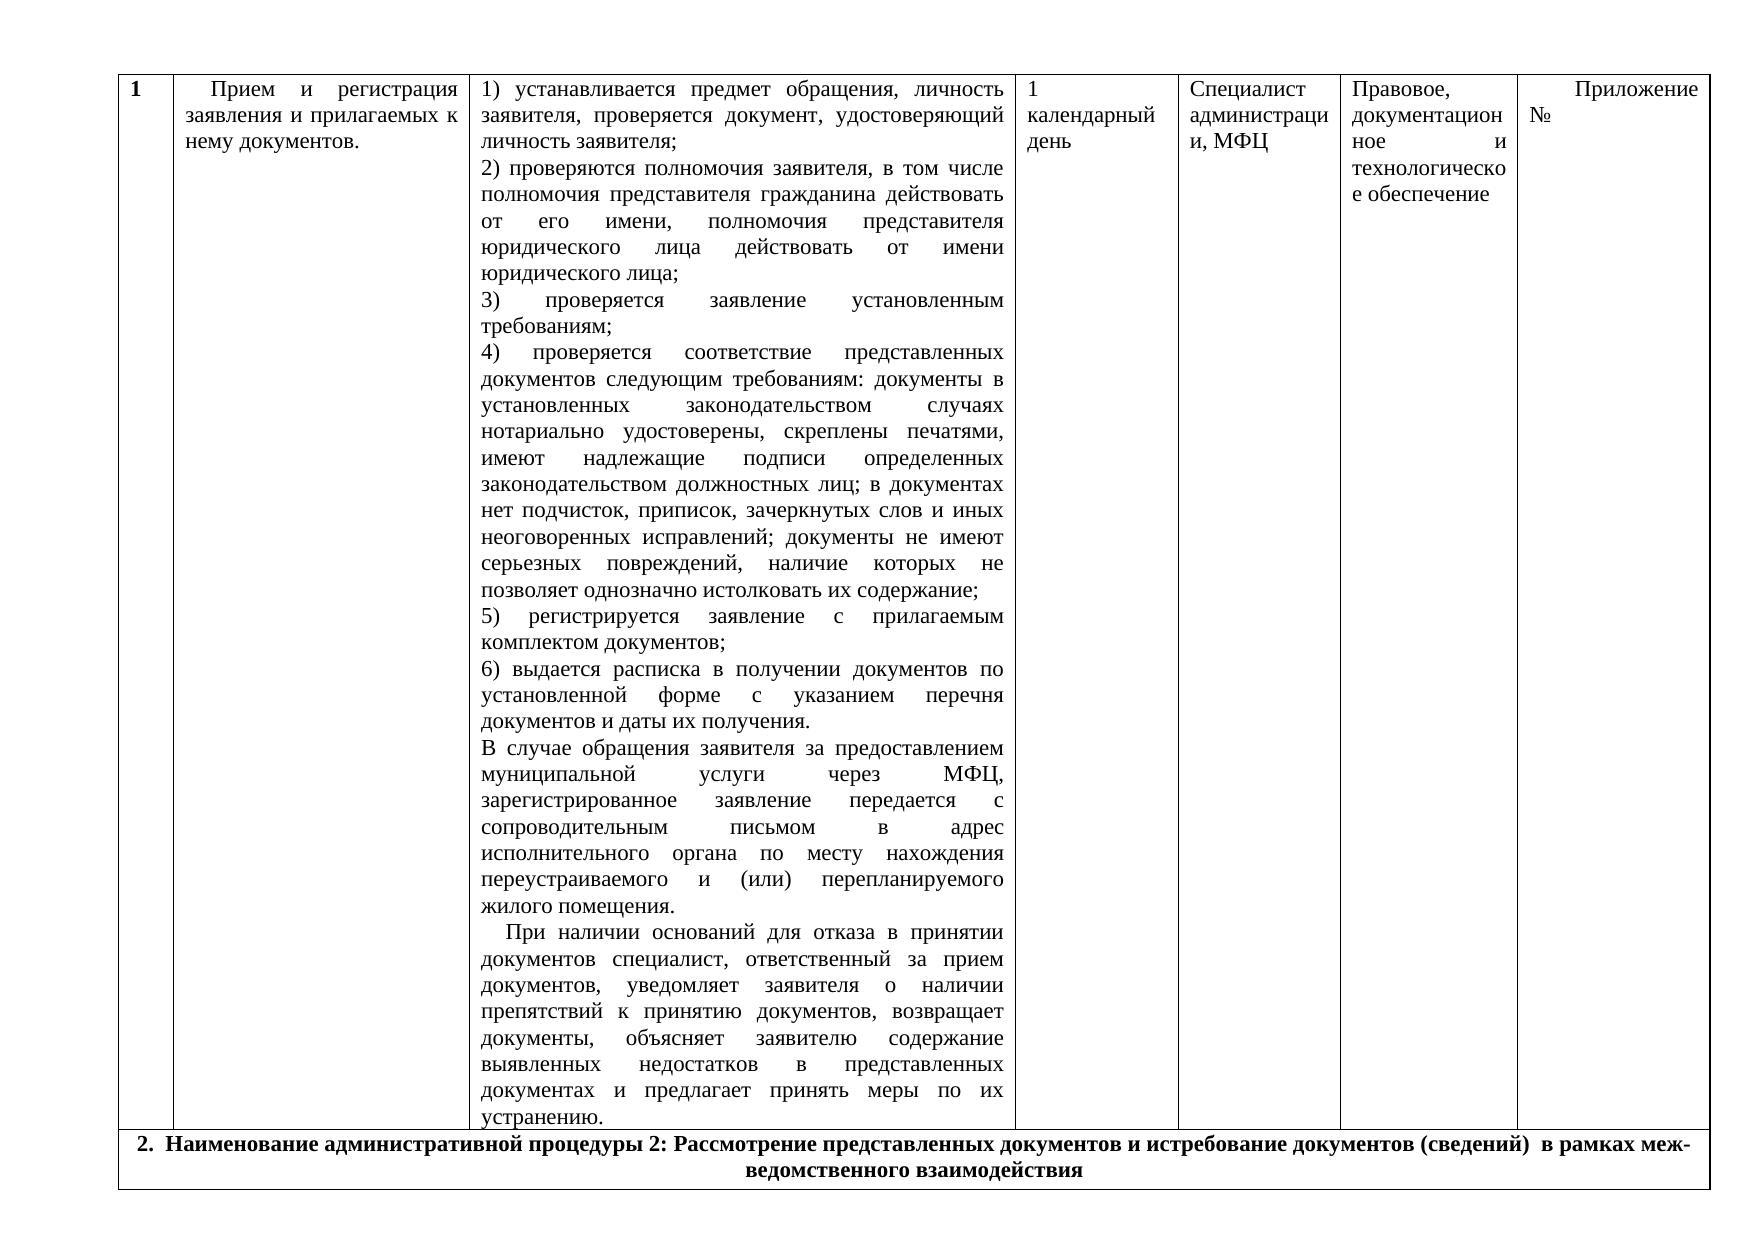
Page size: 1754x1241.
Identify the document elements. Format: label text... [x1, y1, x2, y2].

table_cell 1 [119, 75, 173, 1129]
table_cell 1) устанавливается предмет обращения, личность заявителя, проверяется документ, удостоверяющий личность заявителя; 2) проверяются полномочия заявителя, в том числе полномочия представителя гражданина действовать от его имени, полномочия представителя юридического лица действовать от имени юридического лица; 3) проверяется заявление установленным требованиям; 4) проверяется соответствие представленных документов следующим требованиям: документы в установленных законодательством случаях нотариально удостоверены, скреплены печатями, имеют надлежащие подписи определенных законодательством должностных лиц; в документах нет подчисток, приписок, зачеркнутых слов и иных неоговоренных исправлений; документы не имеют серьезных повреждений, наличие которых не позволяет однозначно истолковать их содержание; 5) регистрируется заявление с прилагаемым комплектом документов; 6) выдается расписка в получении документов по установленной форме с указанием перечня документов и даты их получения. В случае обращения заявителя за предоставлением муниципальной услуги через МФЦ, зарегистрированное заявление передается с сопроводительным письмом в адрес исполнительного органа по месту нахождения переустраиваемого и (или) перепланируемого жилого помещения. При наличии оснований для отказа в принятии документов специалист, ответственный за прием документов, уведомляет заявителя о наличии препятствий к принятию документов, возвращает документы, объясняет заявителю содержание выявленных недостатков в представленных документах и предлагает принять меры по их устранению. [470, 75, 1015, 1129]
table_cell Правовое, документационное и технологическое обеспечение [1341, 75, 1517, 1129]
table_cell Прием и регистрация заявления и прилагаемых к нему документов. [174, 75, 469, 1129]
table_cell 1 календарный день [1016, 75, 1178, 1129]
table_cell Приложение № [1518, 75, 1709, 1129]
table_cell 2. Наименование административной процедуры 2: Рассмотрение представленных документов и истребование документов (сведений) в рамках меж-ведомственного взаимодействия [119, 1130, 1709, 1189]
table_cell Специалист администрации, МФЦ [1179, 75, 1340, 1129]
